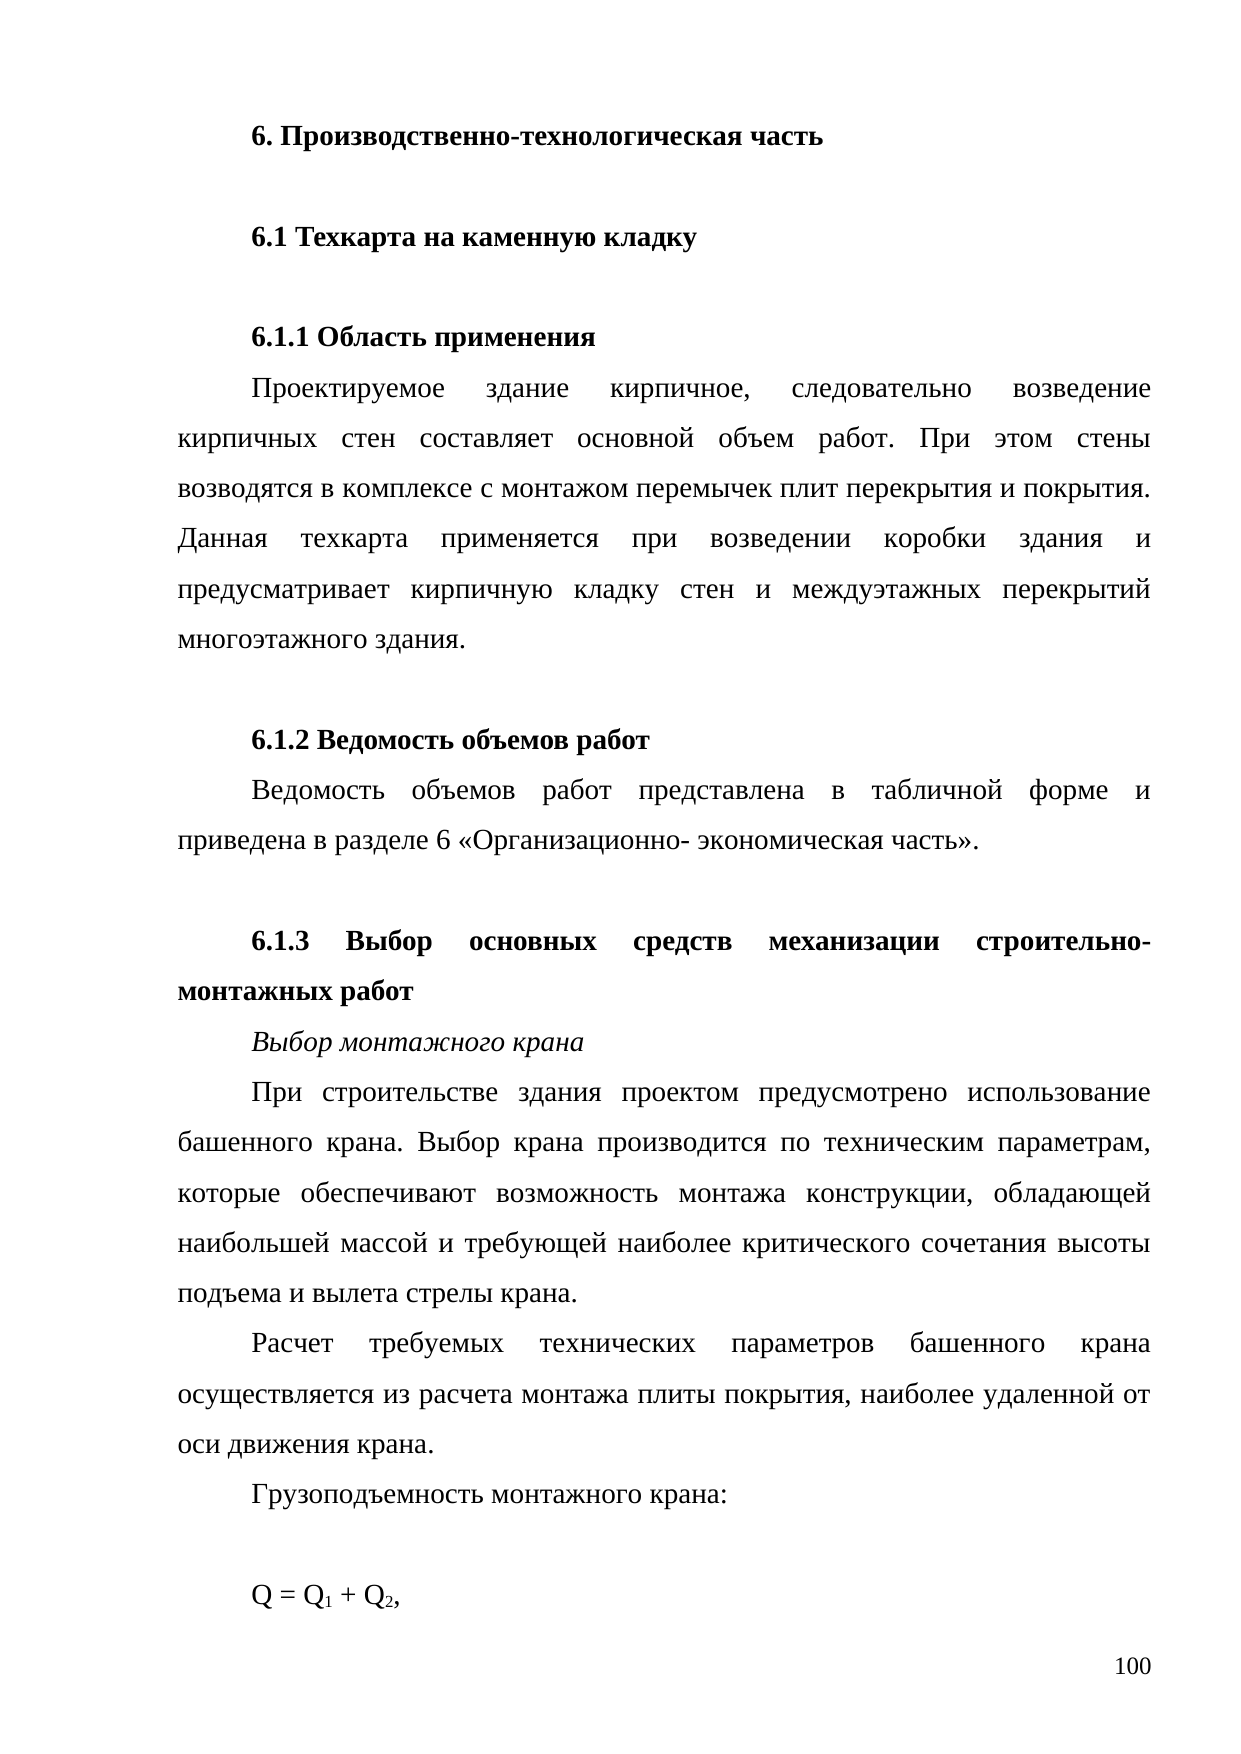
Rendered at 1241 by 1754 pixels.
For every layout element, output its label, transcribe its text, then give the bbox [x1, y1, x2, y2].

text Q = Q1 + Q2, [177, 1577, 1152, 1611]
subtitle 6.1.3 Выбор основных средств механизации строительно-монтажных работ [177, 923, 1152, 1007]
text Расчет требуемых технических параметров башенного крана осуществляется из расчета монтажа плиты покрытия, наиболее удаленной от оси движения крана. [177, 1326, 1152, 1460]
text Ведомость объемов работ представлена в табличной форме и приведена в разделе 6 «Организационно- экономическая часть». [177, 772, 1152, 856]
subtitle 6.1.1 Область применения [177, 319, 1152, 353]
text Выбор монтажного крана [177, 1024, 1152, 1057]
text Грузоподъемность монтажного крана: [177, 1477, 1152, 1510]
subtitle 6.1 Техкарта на каменную кладку [177, 219, 1152, 252]
text Проектируемое здание кирпичное, следовательно возведение кирпичных стен составляет основной объем работ. При этом стены возводятся в комплексе с монтажом перемычек плит перекрытия и покрытия. Данная техкарта применяется при возведении коробки здания и предусматривает кирпичную кладку стен и междуэтажных перекрытий многоэтажного здания. [177, 370, 1152, 655]
subtitle 6. Производственно-технологическая часть [177, 118, 1152, 152]
text При строительстве здания проектом предусмотрено использование башенного крана. Выбор крана производится по техническим параметрам, которые обеспечивают возможность монтажа конструкции, обладающей наибольшей массой и требующей наиболее критического сочетания высоты подъема и вылета стрелы крана. [177, 1074, 1152, 1309]
subtitle 6.1.2 Ведомость объемов работ [177, 722, 1152, 755]
